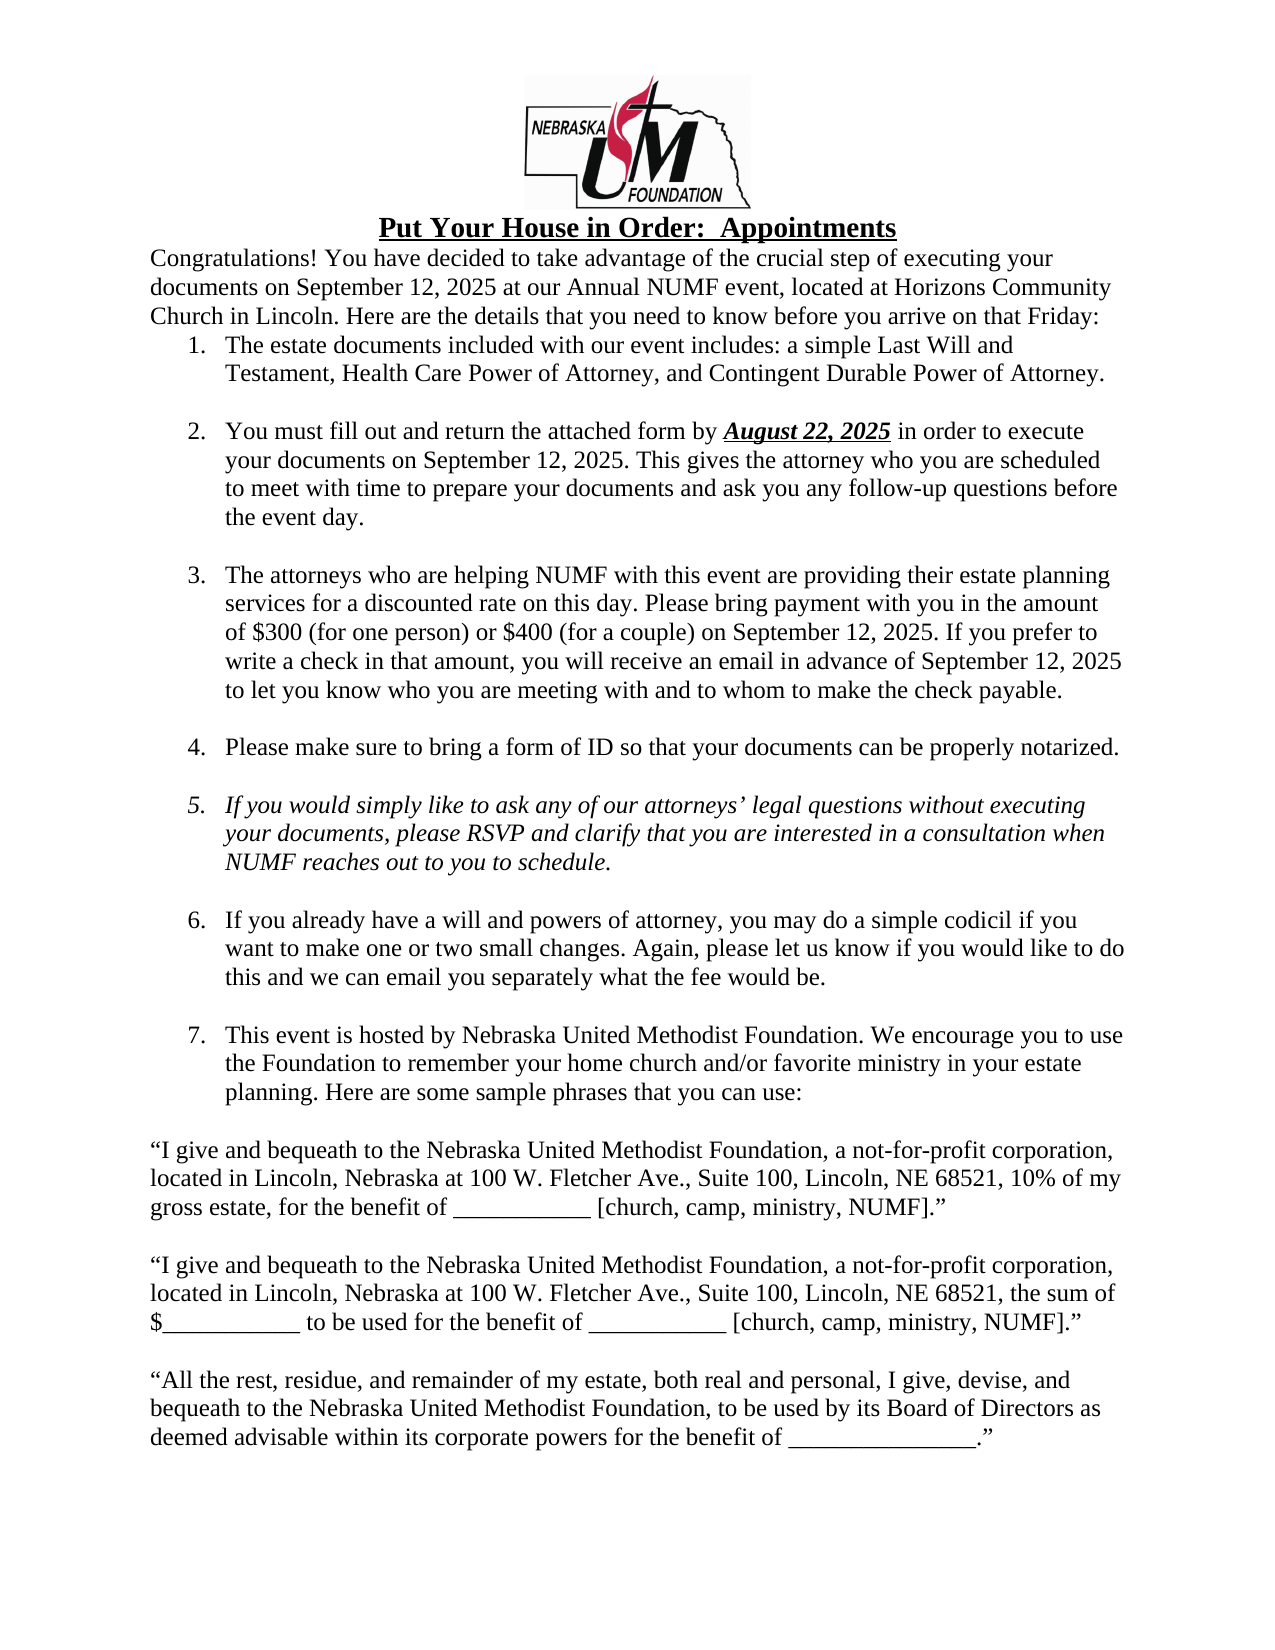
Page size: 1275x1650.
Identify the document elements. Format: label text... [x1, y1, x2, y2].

list This event is hosted by Nebraska United Methodist Foundation. We encourage you to use the Foundation to remember your home church and/or favorite ministry in your estate planning. Here are some sample phrases that you can use: [187, 1020, 1125, 1106]
text “All the rest, residue, and remainder of my estate, both real and personal, I give, devise, and bequeath to the Nebraska United Methodist Foundation, to be used by its Board of Directors as deemed advisable within its corporate powers for the benefit of _______________.” [150, 1365, 1125, 1451]
list If you would simply like to ask any of our attorneys’ legal questions without executing your documents, please RSVP and clarify that you are interested in a consultation when NUMF reaches out to you to schedule. [187, 790, 1125, 876]
text “I give and bequeath to the Nebraska United Methodist Foundation, a not-for-profit corporation, located in Lincoln, Nebraska at 100 W. Fletcher Ave., Suite 100, Lincoln, NE 68521, the sum of $___________ to be used for the benefit of ___________ [church, camp, ministry, NUMF].” [150, 1250, 1125, 1336]
text Put Your House in Order: Appointments [150, 210, 1125, 243]
picture [523, 75, 752, 210]
text Congratulations! You have decided to take advantage of the crucial step of executing your documents on September 12, 2025 at our Annual NUMF event, located at Horizons Community Church in Lincoln. Here are the details that you need to know before you arrive on that Friday: [150, 243, 1125, 330]
list Please make sure to bring a form of ID so that your documents can be properly notarized. [187, 732, 1125, 761]
list If you already have a will and powers of attorney, you may do a simple codicil if you want to make one or two small changes. Again, please let us know if you would like to do this and we can email you separately what the fee would be. [187, 905, 1125, 991]
list The attorneys who are helping NUMF with this event are providing their estate planning services for a discounted rate on this day. Please bring payment with you in the amount of $300 (for one person) or $400 (for a couple) on September 12, 2025. If you prefer to write a check in that amount, you will receive an email in advance of September 12, 2025 to let you know who you are meeting with and to whom to make the check payable. [187, 560, 1125, 703]
list You must fill out and return the attached form by August 22, 2025 in order to execute your documents on September 12, 2025. This gives the attorney who you are scheduled to meet with time to prepare your documents and ask you any follow-up questions before the event day. [187, 416, 1125, 531]
text “I give and bequeath to the Nebraska United Methodist Foundation, a not-for-profit corporation, located in Lincoln, Nebraska at 100 W. Fletcher Ave., Suite 100, Lincoln, NE 68521, 10% of my gross estate, for the benefit of ___________ [church, camp, ministry, NUMF].” [150, 1135, 1125, 1221]
list The estate documents included with our event includes: a simple Last Will and Testament, Health Care Power of Attorney, and Contingent Durable Power of Attorney. [187, 330, 1125, 387]
